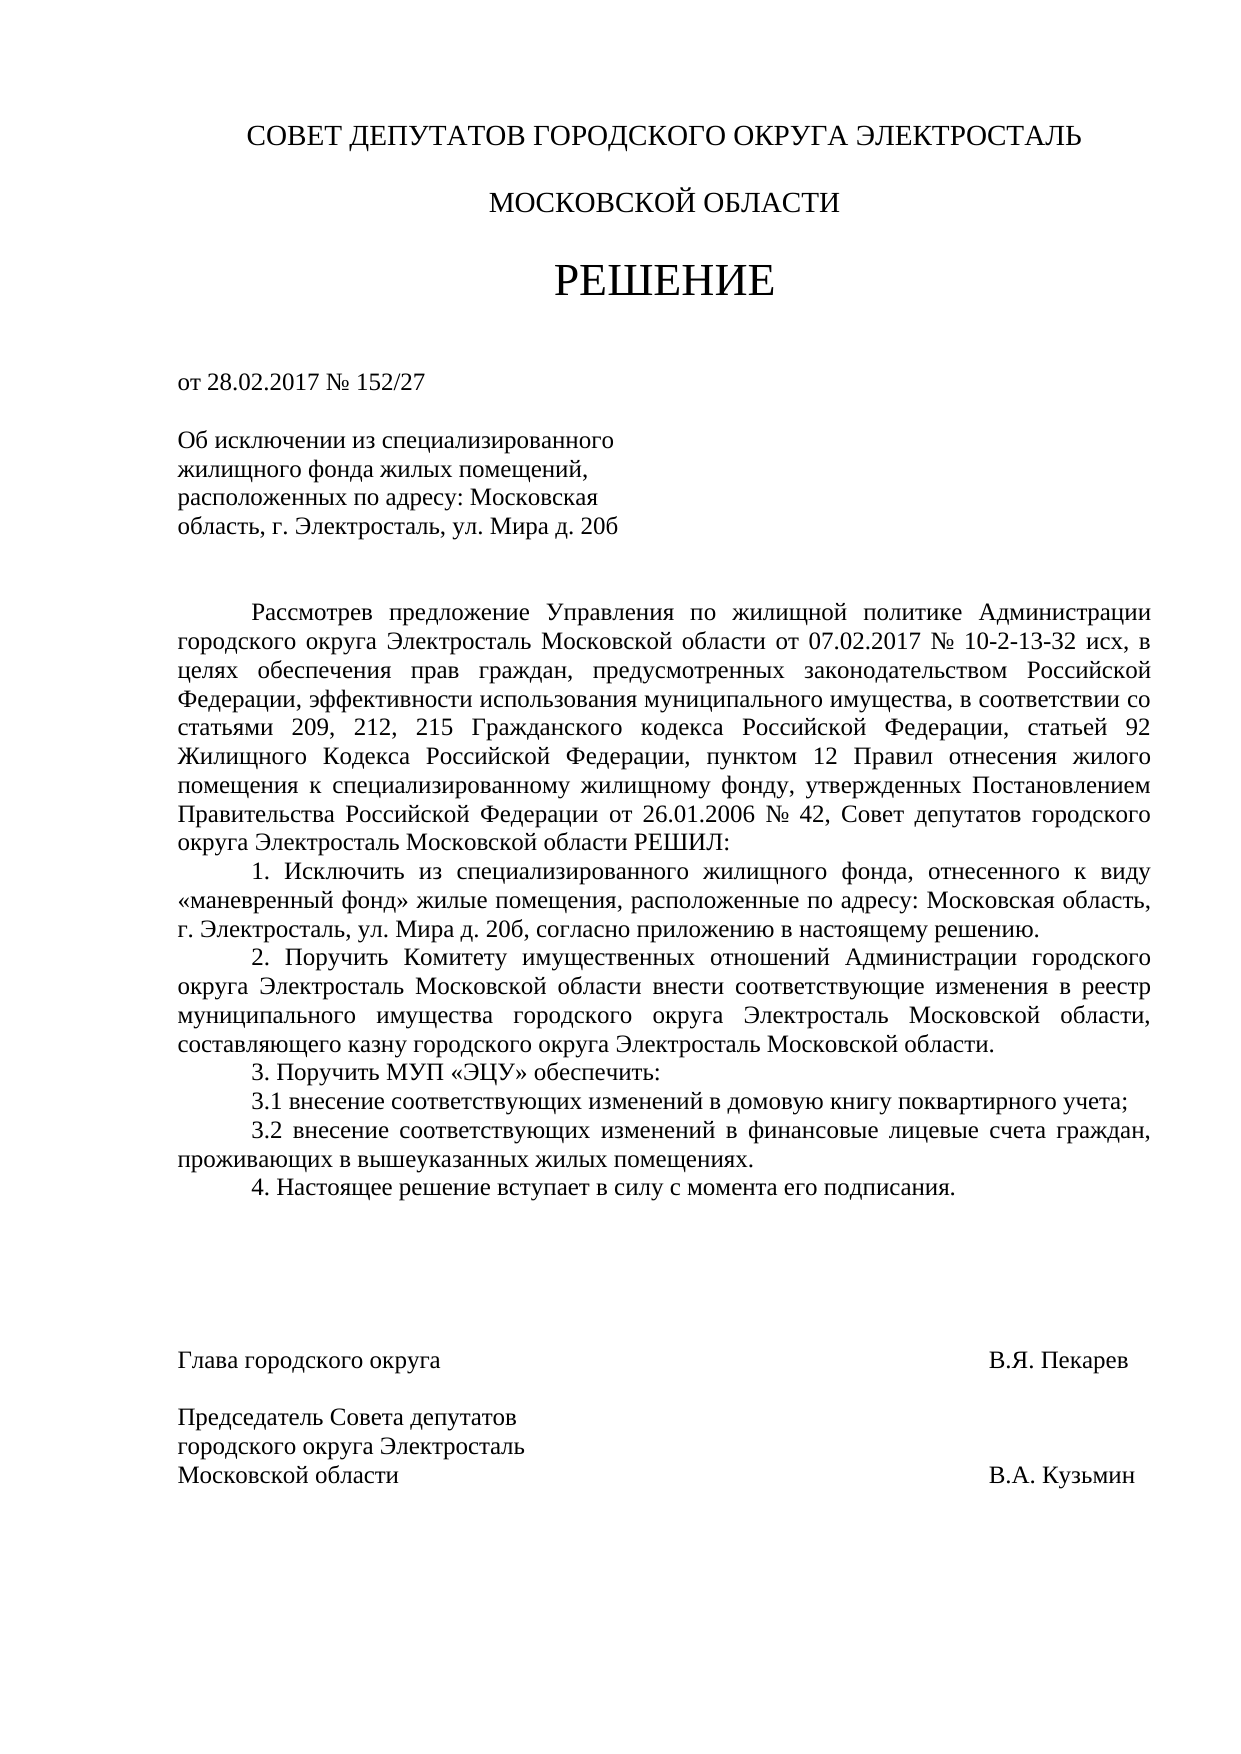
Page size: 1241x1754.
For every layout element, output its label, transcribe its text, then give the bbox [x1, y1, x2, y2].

text от 28.02.2017 № 152/27 [177, 367, 1152, 396]
text Московской области В.А. Кузьмин [177, 1460, 1152, 1489]
text 3.1 внесение соответствующих изменений в домовую книгу поквартирного учета; [177, 1086, 1152, 1115]
text Глава городского округа В.Я. Пекарев [177, 1345, 1152, 1374]
text 1. Исключить из специализированного жилищного фонда, отнесенного к виду «маневренный фонд» жилые помещения, расположенные по адресу: Московская область, г. Электросталь, ул. Мира д. 20б, согласно приложению в настоящему решению. [177, 856, 1152, 942]
text Председатель Совета депутатов [177, 1402, 1152, 1431]
text МОСКОВСКОЙ ОБЛАСТИ [177, 185, 1152, 219]
list Об исключении из специализированного жилищного фонда жилых помещений, расположенных по адресу: Московская область, г. Электросталь, ул. Мира д. 20б [177, 425, 679, 540]
text Рассмотрев предложение Управления по жилищной политике Администрации городского округа Электросталь Московской области от 07.02.2017 № 10-2-13-32 исх, в целях обеспечения прав граждан, предусмотренных законодательством Российской Федерации, эффективности использования муниципального имущества, в соответствии со статьями 209, 212, 215 Гражданского кодекса Российской Федерации, статьей 92 Жилищного Кодекса Российской Федерации, пунктом 12 Правил отнесения жилого помещения к специализированному жилищному фонду, утвержденных Постановлением Правительства Российской Федерации от 26.01.2006 № 42, Совет депутатов городского округа Электросталь Московской области РЕШИЛ: [177, 597, 1152, 856]
text СОВЕТ ДЕПУТАТОВ ГОРОДСКОГО ОКРУГА ЭЛЕКТРОСТАЛЬ [177, 118, 1152, 152]
text 2. Поручить Комитету имущественных отношений Администрации городского округа Электросталь Московской области внести соответствующие изменения в реестр муниципального имущества городского округа Электросталь Московской области, составляющего казну городского округа Электросталь Московской области. [177, 942, 1152, 1057]
text РЕШЕНИЕ [177, 252, 1152, 305]
text 3.2 внесение соответствующих изменений в финансовые лицевые счета граждан, проживающих в вышеуказанных жилых помещениях. [177, 1115, 1152, 1172]
text 4. Настоящее решение вступает в силу с момента его подписания. [177, 1172, 1152, 1201]
text 3. Поручить МУП «ЭЦУ» обеспечить: [177, 1057, 1152, 1086]
text городского округа Электросталь [177, 1431, 1152, 1460]
